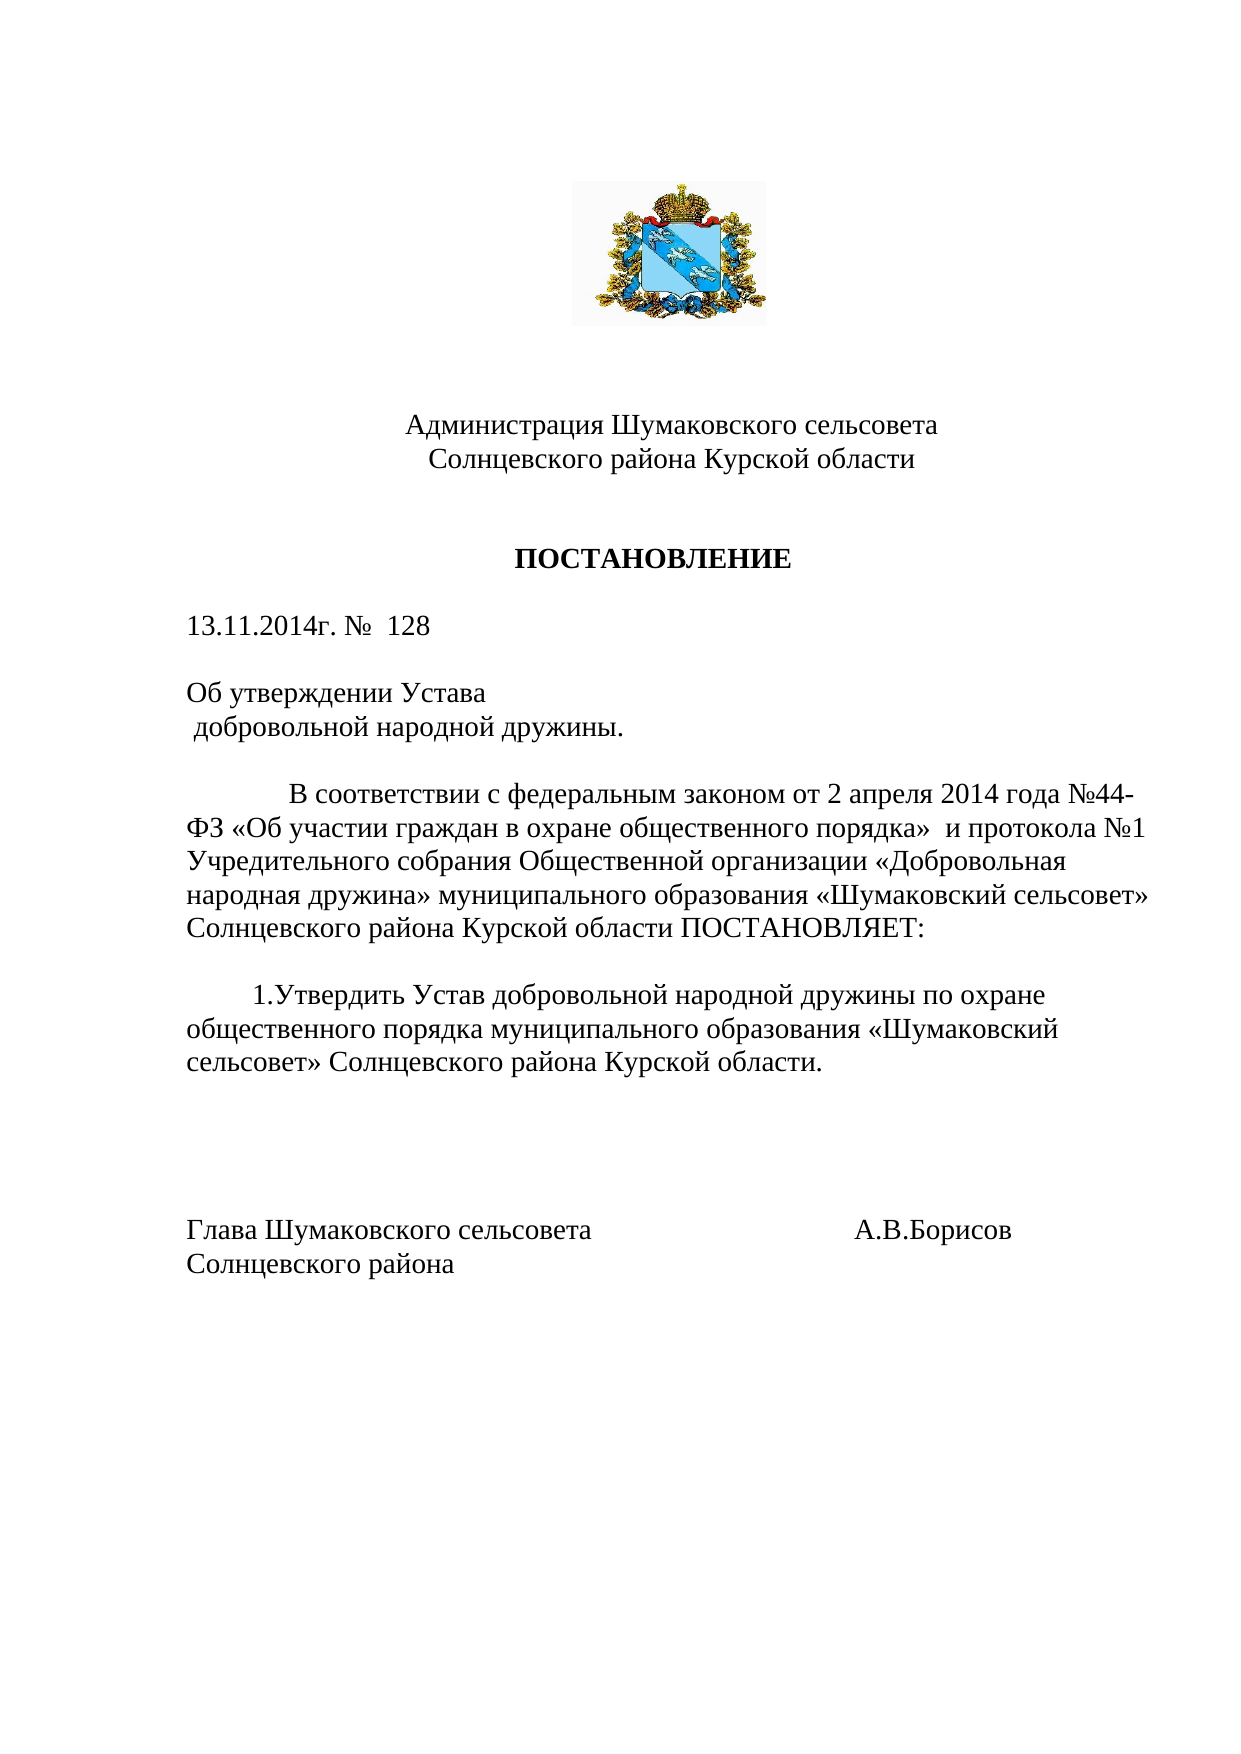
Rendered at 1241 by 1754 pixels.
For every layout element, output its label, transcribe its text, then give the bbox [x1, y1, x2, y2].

text 13.11.2014г. № 128 [186, 608, 1157, 642]
text Глава Шумаковского сельсовета А.В.Борисов [186, 1212, 1157, 1246]
picture [571, 181, 767, 326]
text Солнцевского района Курской области [186, 441, 1157, 474]
text Администрация Шумаковского сельсовета [186, 407, 1157, 441]
text Солнцевского района [186, 1246, 1157, 1279]
text ПОСТАНОВЛЕНИЕ [186, 541, 1157, 575]
text В соответствии с федеральным законом от 2 апреля 2014 года №44-ФЗ «Об участии граждан в охране общественного порядка» и протокола №1 Учредительного собрания Общественной организации «Добровольная народная дружина» муниципального образования «Шумаковский сельсовет» Солнцевского района Курской области ПОСТАНОВЛЯЕТ: [186, 776, 1157, 944]
text Об утверждении Устава [186, 676, 1157, 709]
text добровольной народной дружины. [186, 709, 1157, 743]
text 1.Утвердить Устав добровольной народной дружины по охране общественного порядка муниципального образования «Шумаковский сельсовет» Солнцевского района Курской области. [186, 977, 1157, 1078]
